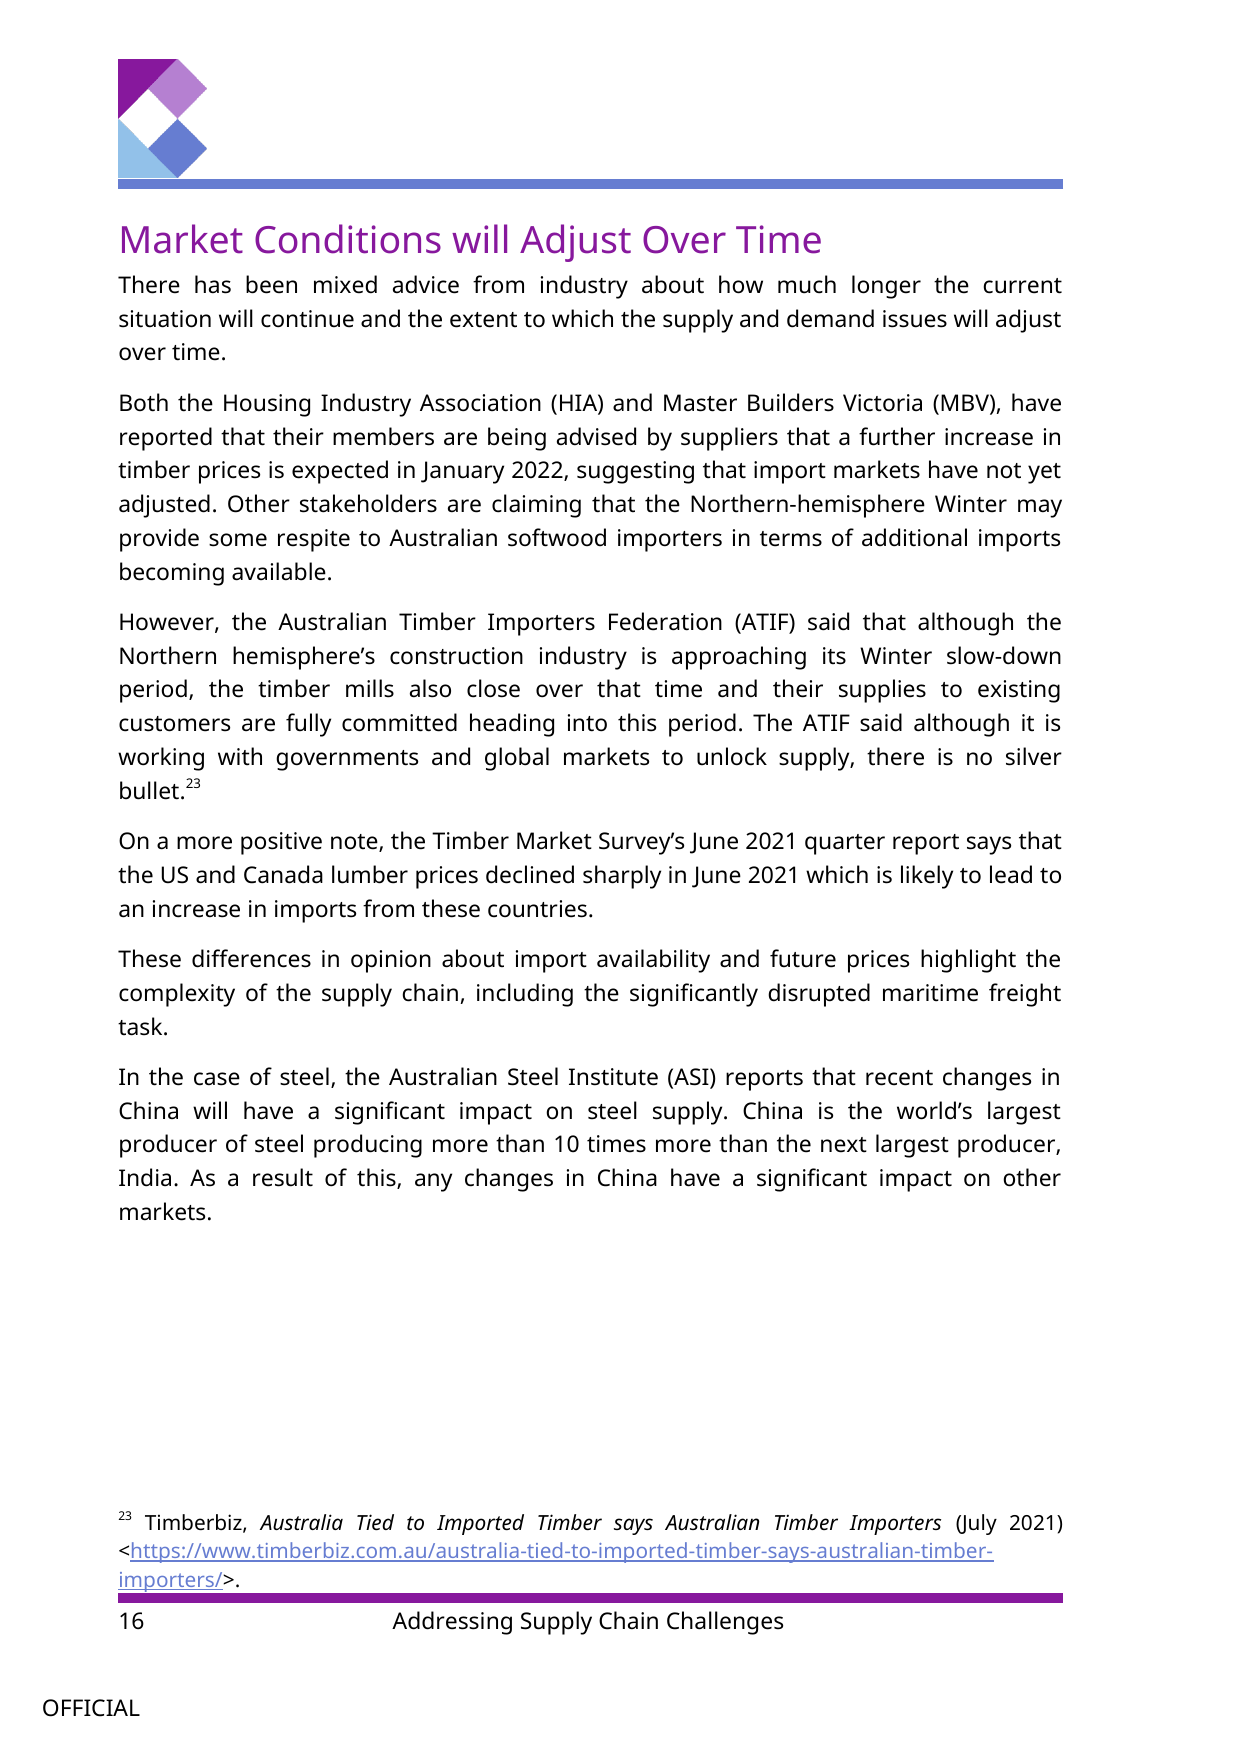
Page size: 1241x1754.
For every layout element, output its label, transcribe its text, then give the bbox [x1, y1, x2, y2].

text Both the Housing Industry Association (HIA) and Master Builders Victoria (MBV), have reported that their members are being advised by suppliers that a further increase in timber prices is expected in January 2022, suggesting that import markets have not yet adjusted. Other stakeholders are claiming that the Northern-hemisphere Winter may provide some respite to Australian softwood importers in terms of additional imports becoming available. [118, 387, 1063, 587]
text There has been mixed advice from industry about how much longer the current situation will continue and the extent to which the supply and demand issues will adjust over time. [118, 269, 1063, 367]
text However, the Australian Timber Importers Federation (ATIF) said that although the Northern hemisphere’s construction industry is approaching its Winter slow-down period, the timber mills also close over that time and their supplies to existing customers are fully committed heading into this period. The ATIF said although it is working with governments and global markets to unlock supply, there is no silver bullet. [118, 606, 1063, 806]
text These differences in opinion about import availability and future prices highlight the complexity of the supply chain, including the significantly disrupted maritime freight task. [118, 943, 1063, 1042]
picture [118, 59, 207, 178]
text On a more positive note, the Timber Market Survey’s June 2021 quarter report says that the US and Canada lumber prices declined sharply in June 2021 which is likely to lead to an increase in imports from these countries. [118, 825, 1063, 924]
subtitle Market Conditions will Adjust Over Time [118, 214, 1063, 265]
text In the case of steel, the Australian Steel Institute (ASI) reports that recent changes in China will have a significant impact on steel supply. China is the world’s largest producer of steel producing more than 10 times more than the next largest producer, India. As a result of this, any changes in China have a significant impact on other markets. [118, 1061, 1063, 1227]
